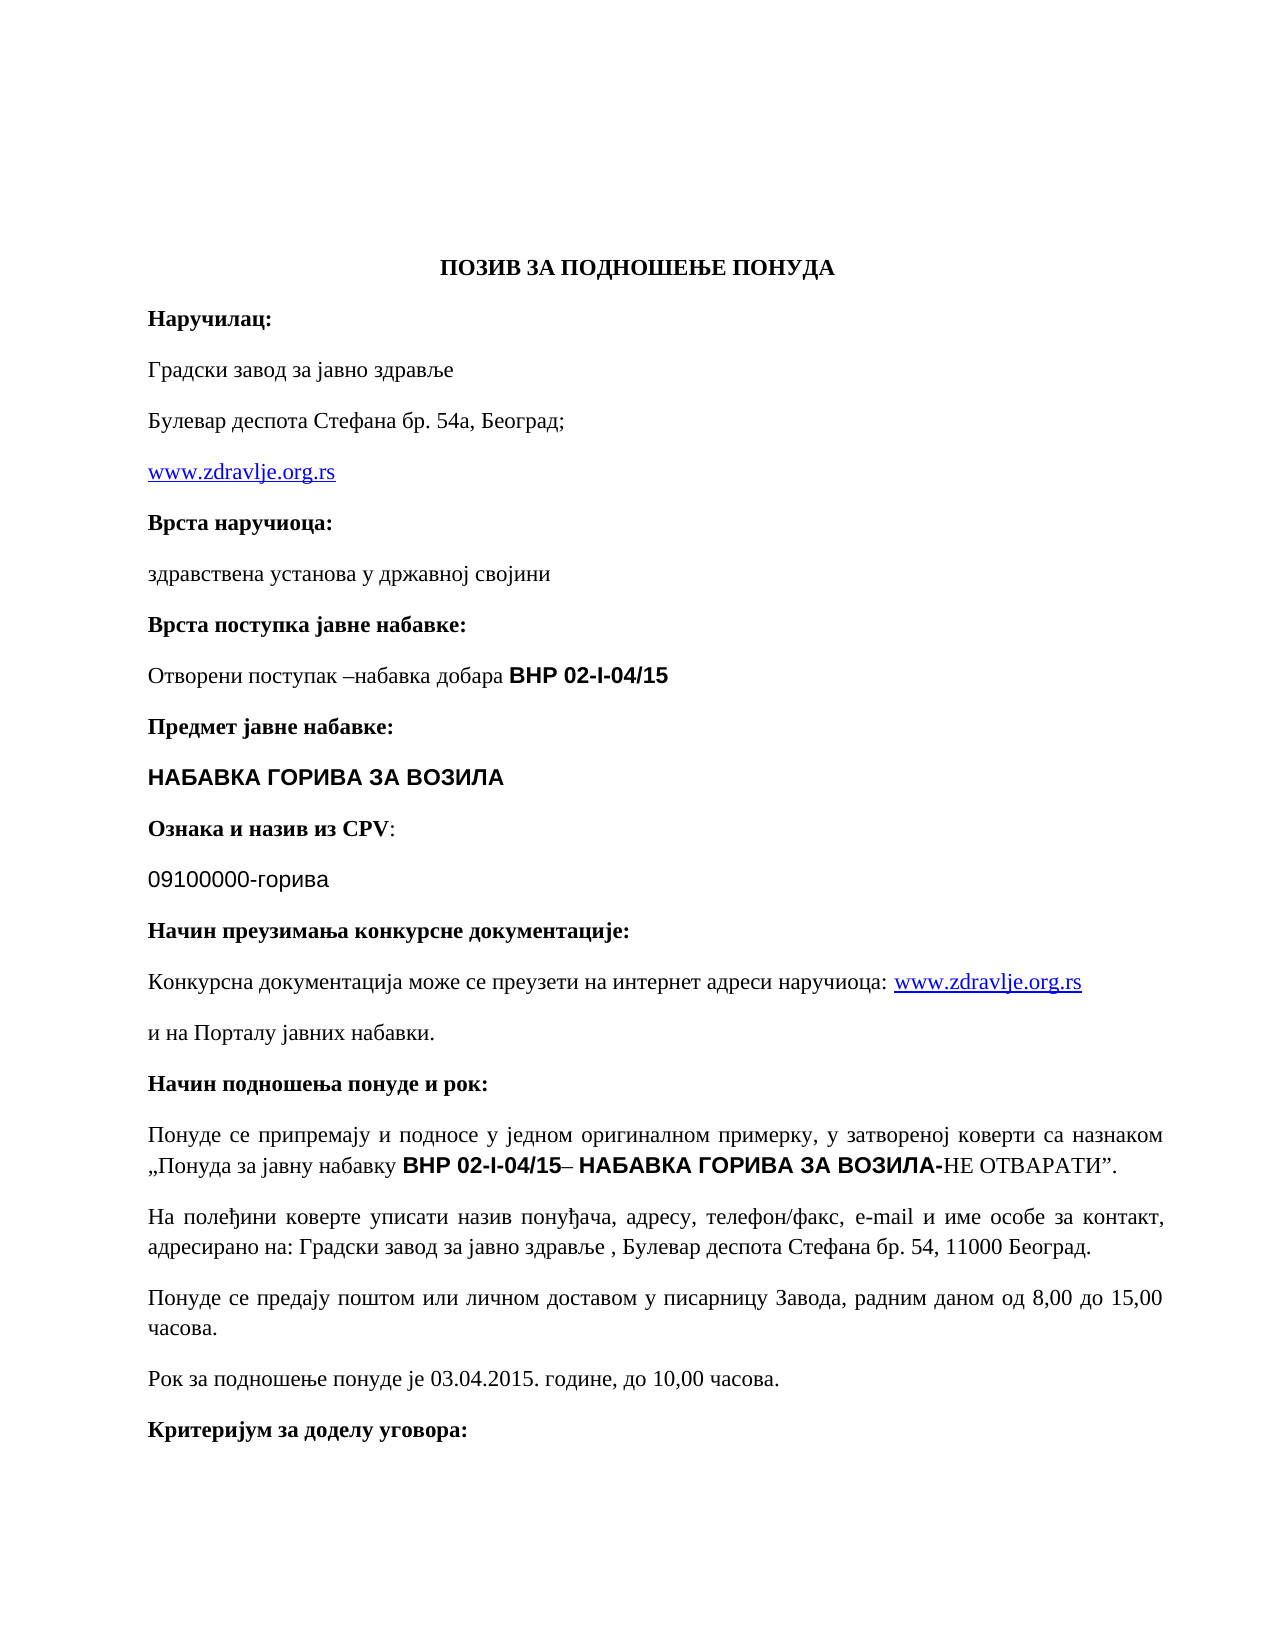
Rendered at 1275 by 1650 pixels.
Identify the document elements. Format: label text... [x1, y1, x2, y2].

text Градски завод за јавно здравље [148, 356, 1165, 382]
text Врста наручиоца: [148, 509, 1165, 535]
text Конкурсна документација може се преузети на интернет адреси наручиоца: www.zdravlje.org.rs [148, 968, 1165, 995]
text 09100000-горива [148, 866, 1127, 893]
text www.zdravlje.org.rs [148, 458, 1165, 484]
text и на Порталу јавних набавки. [148, 1019, 1165, 1046]
text ПОЗИВ ЗА ПОДНОШЕЊЕ ПОНУДА [148, 254, 1127, 280]
text Врста поступка јавне набавке: [148, 611, 1165, 637]
text Ознака и назив из : [148, 815, 1165, 842]
text На полеђини коверте уписати назив понуђача, адресу, телефон/факс, e-mail и име особе за контакт, адресирано на: Градски завод за јавно здравље , Булевар деспота Стефана бр. 54, 11000 Београд. [148, 1203, 1165, 1259]
text Понуде се предају поштом или личном доставом у писарницу Завода, радним даном од 8,00 до 15,00 часова. [148, 1284, 1165, 1341]
text Отворени поступак –набавка добара ВНР 02-I-04/15 [148, 662, 1165, 688]
text здравствена установа у државној својини [148, 560, 1165, 586]
text Критеријум за доделу уговора: [148, 1417, 1165, 1443]
text Начин преузимања конкурсне документације: [148, 917, 1165, 944]
text Наручилац: [148, 305, 1165, 331]
text Рок за подношење понуде је 03.04.2015. године, до 10,00 часова. [148, 1366, 1165, 1392]
text НАБАВКА ГОРИВА ЗА ВОЗИЛА [148, 764, 1165, 791]
text Понуде се припремају и подносе у једном оригиналном примерку, у затвореној коверти са назнаком „Понуда за јавну набавку ВНР 02-I-04/15– НАБАВКА ГОРИВА ЗА ВОЗИЛА-НЕ ОТВАРАТИ”. [148, 1122, 1165, 1178]
text Булевар деспота Стефана бр. 54а, Београд; [148, 407, 1165, 433]
text Начин подношења понуде и рок: [148, 1071, 1165, 1097]
text Предмет јавне набавке: [148, 713, 1165, 739]
